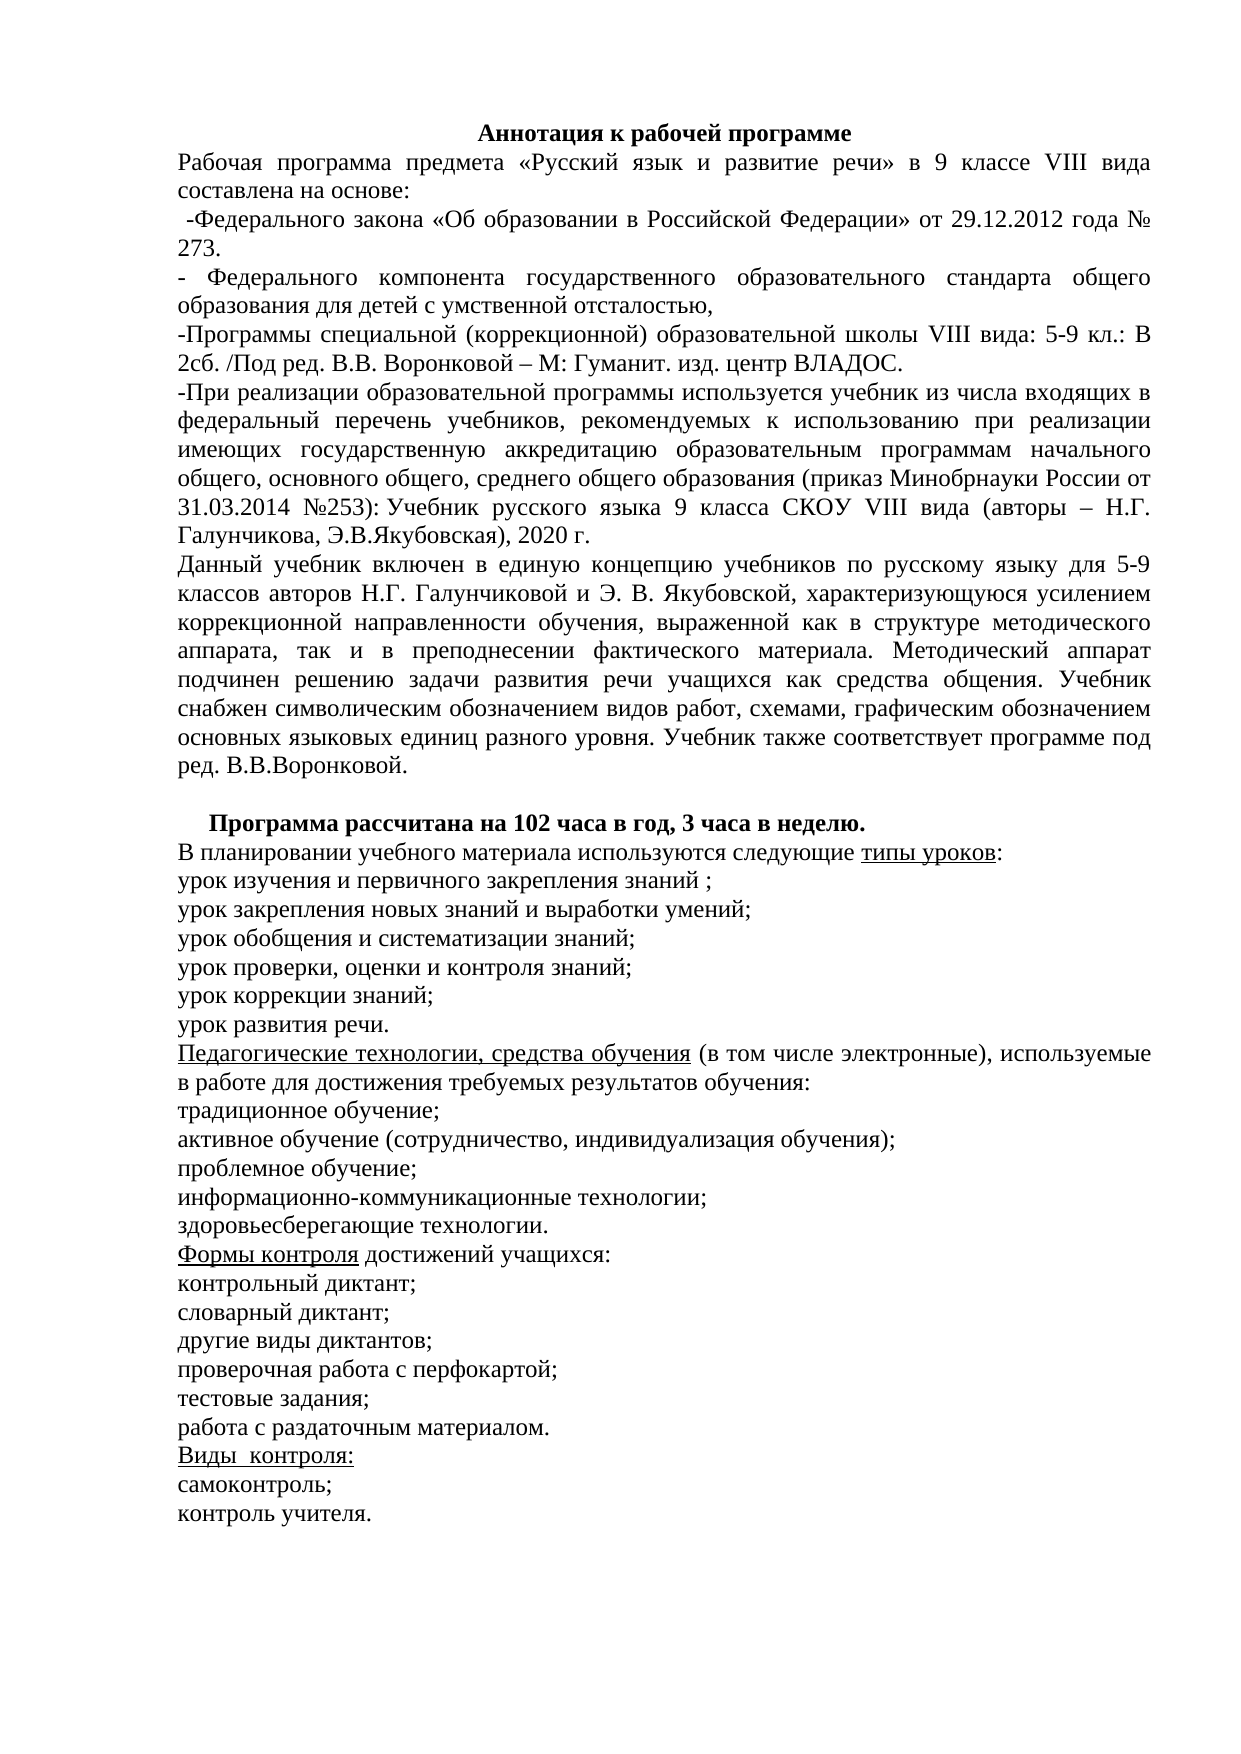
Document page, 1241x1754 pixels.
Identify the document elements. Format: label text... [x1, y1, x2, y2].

text тестовые задания; [177, 1383, 1152, 1412]
text традиционное обучение; [177, 1096, 1152, 1124]
text Педагогические технологии, средства обучения (в том числе электронные), используемые в работе для достижения требуемых результатов обучения: [177, 1038, 1152, 1096]
text Формы контроля достижений учащихся: [177, 1239, 1152, 1268]
text активное обучение (сотрудничество, индивидуализация обучения); [177, 1124, 1152, 1153]
text В планировании учебного материала используются следующие типы уроков: [177, 837, 1152, 866]
text урок изучения и первичного закрепления знаний ; [177, 866, 1152, 894]
text Рабочая программа предмета «Русский язык и развитие речи» в 9 классе VIII вида составлена на основе: [177, 147, 1152, 204]
text работа с раздаточным материалом. [177, 1412, 1152, 1441]
text проблемное обучение; [177, 1153, 1152, 1182]
text - Федерального компонента государственного образовательного стандарта общего образования для детей с умственной отсталостью, [177, 262, 1152, 319]
text Аннотация к рабочей программе [177, 118, 1152, 147]
text урок проверки, оценки и контроля знаний; [177, 952, 1152, 981]
text проверочная работа с перфокартой; [177, 1354, 1152, 1383]
text урок обобщения и систематизации знаний; [177, 923, 1152, 952]
text -Программы специальной (коррекционной) образовательной школы VIII вида: 5-9 кл.: В 2сб. /Под ред. В.В. Воронковой – М: Гуманит. изд. центр ВЛАДОС. [177, 319, 1152, 377]
text контрольный диктант; [177, 1268, 1152, 1297]
text урок развития речи. [177, 1009, 1152, 1038]
text самоконтроль; [177, 1469, 1152, 1498]
text Данный учебник включен в единую концепцию учебников по русскому языку для 5-9 классов авторов Н.Г. Галунчиковой и Э. В. Якубовской, характеризующуюся усилением коррекционной направленности обучения, выраженной как в структуре методического аппарата, так и в преподнесении фактического материала. Методический аппарат подчинен решению задачи развития речи учащихся как средства общения. Учебник снабжен символическим обозначением видов работ, схемами, графическим обозначением основных языковых единиц разного уровня. Учебник также соответствует программе под ред. В.В.Воронковой. [177, 549, 1152, 779]
text Виды контроля: [177, 1441, 1152, 1469]
text словарный диктант; [177, 1297, 1152, 1326]
text здоровьесберегающие технологии. [177, 1211, 1152, 1239]
text другие виды диктантов; [177, 1326, 1152, 1354]
text урок закрепления новых знаний и выработки умений; [177, 894, 1152, 923]
text -При реализации образовательной программы используется учебник из числа входящих в федеральный перечень учебников, рекомендуемых к использованию при реализации имеющих государственную аккредитацию образовательным программам начального общего, основного общего, среднего общего образования (приказ Минобрнауки России от 31.03.2014 №253): Учебник русского языка 9 класса СКОУ VIII вида (авторы – Н.Г. Галунчикова, Э.В.Якубовская), 2020 г. [177, 377, 1152, 549]
text Программа рассчитана на 102 часа в год, 3 часа в неделю. [177, 808, 1152, 837]
text урок коррекции знаний; [177, 981, 1152, 1009]
text -Федерального закона «Об образовании в Российской Федерации» от 29.12.2012 года № 273. [177, 204, 1152, 262]
text контроль учителя. [177, 1498, 1152, 1527]
text информационно-коммуникационные технологии; [177, 1182, 1152, 1211]
